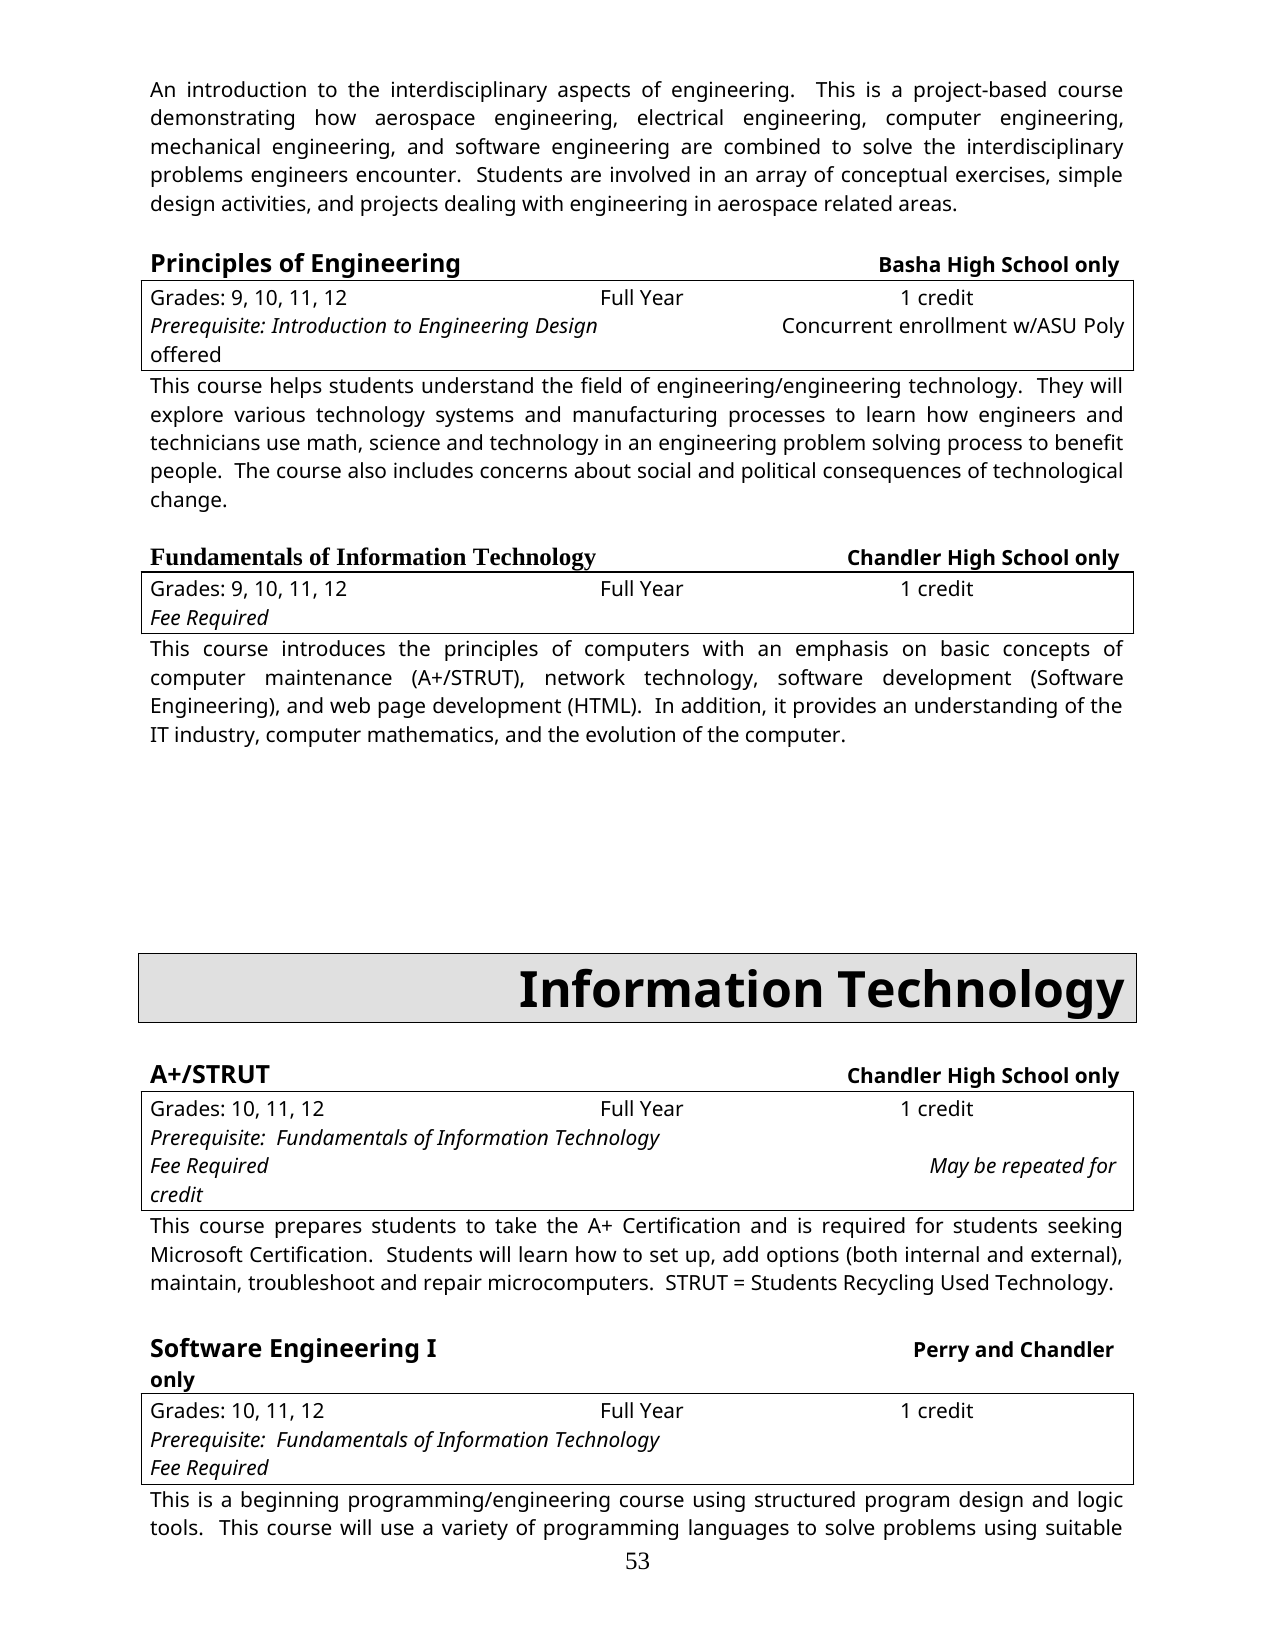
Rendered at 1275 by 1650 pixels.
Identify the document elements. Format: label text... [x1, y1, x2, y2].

text Principles of Engineering Basha High School only [150, 246, 1125, 280]
text A+/STRUT Chandler High School only [150, 1057, 1125, 1091]
text An introduction to the interdisciplinary aspects of engineering. This is a project-based course demonstrating how aerospace engineering, electrical engineering, computer engineering, mechanical engineering, and software engineering are combined to solve the interdisciplinary problems engineers encounter. Students are involved in an array of conceptual exercises, simple design activities, and projects dealing with engineering in aerospace related areas. [150, 75, 1125, 217]
subtitle Prerequisite: Fundamentals of Information Technology [150, 1123, 1125, 1148]
text Grades: 9, 10, 11, 12 Full Year 1 credit [142, 573, 1133, 600]
table_header Information Technology [139, 954, 1136, 1022]
text Fundamentals of Information Technology Chandler High School only [150, 542, 1125, 571]
text This course helps students understand the field of engineering/engineering technology. They will explore various technology systems and manufacturing processes to learn how engineers and technicians use math, science and technology in an engineering problem solving process to benefit people. The course also includes concerns about social and political consequences of technological change. [150, 371, 1125, 513]
text This course prepares students to take the A+ Certification and is required for students seeking Microsoft Certification. Students will learn how to set up, add options (both internal and external), maintain, troubleshoot and repair microcomputers. STRUT = Students Recycling Used Technology. [150, 1211, 1125, 1297]
text This course introduces the principles of computers with an emphasis on basic concepts of computer maintenance (A+/STRUT), network technology, software development (Software Engineering), and web page development (HTML). In addition, it provides an understanding of the IT industry, computer mathematics, and the evolution of the computer. [150, 634, 1125, 748]
text Software Engineering I Perry and Chandler only [150, 1331, 1125, 1393]
text Grades: 10, 11, 12 Full Year 1 credit [142, 1394, 1133, 1425]
text Fee Required [142, 1450, 1133, 1484]
subtitle Fee Required May be repeated for credit [142, 1148, 1133, 1210]
text Grades: 10, 11, 12 Full Year 1 credit [142, 1092, 1133, 1123]
text Prerequisite: Fundamentals of Information Technology [150, 1425, 1125, 1450]
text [150, 1485, 1125, 1542]
text Prerequisite: Introduction to Engineering Design Concurrent enrollment w/ASU Poly offered [142, 308, 1133, 370]
text Grades: 9, 10, 11, 12 Full Year 1 credit [142, 281, 1133, 308]
text Fee Required [142, 600, 1133, 633]
